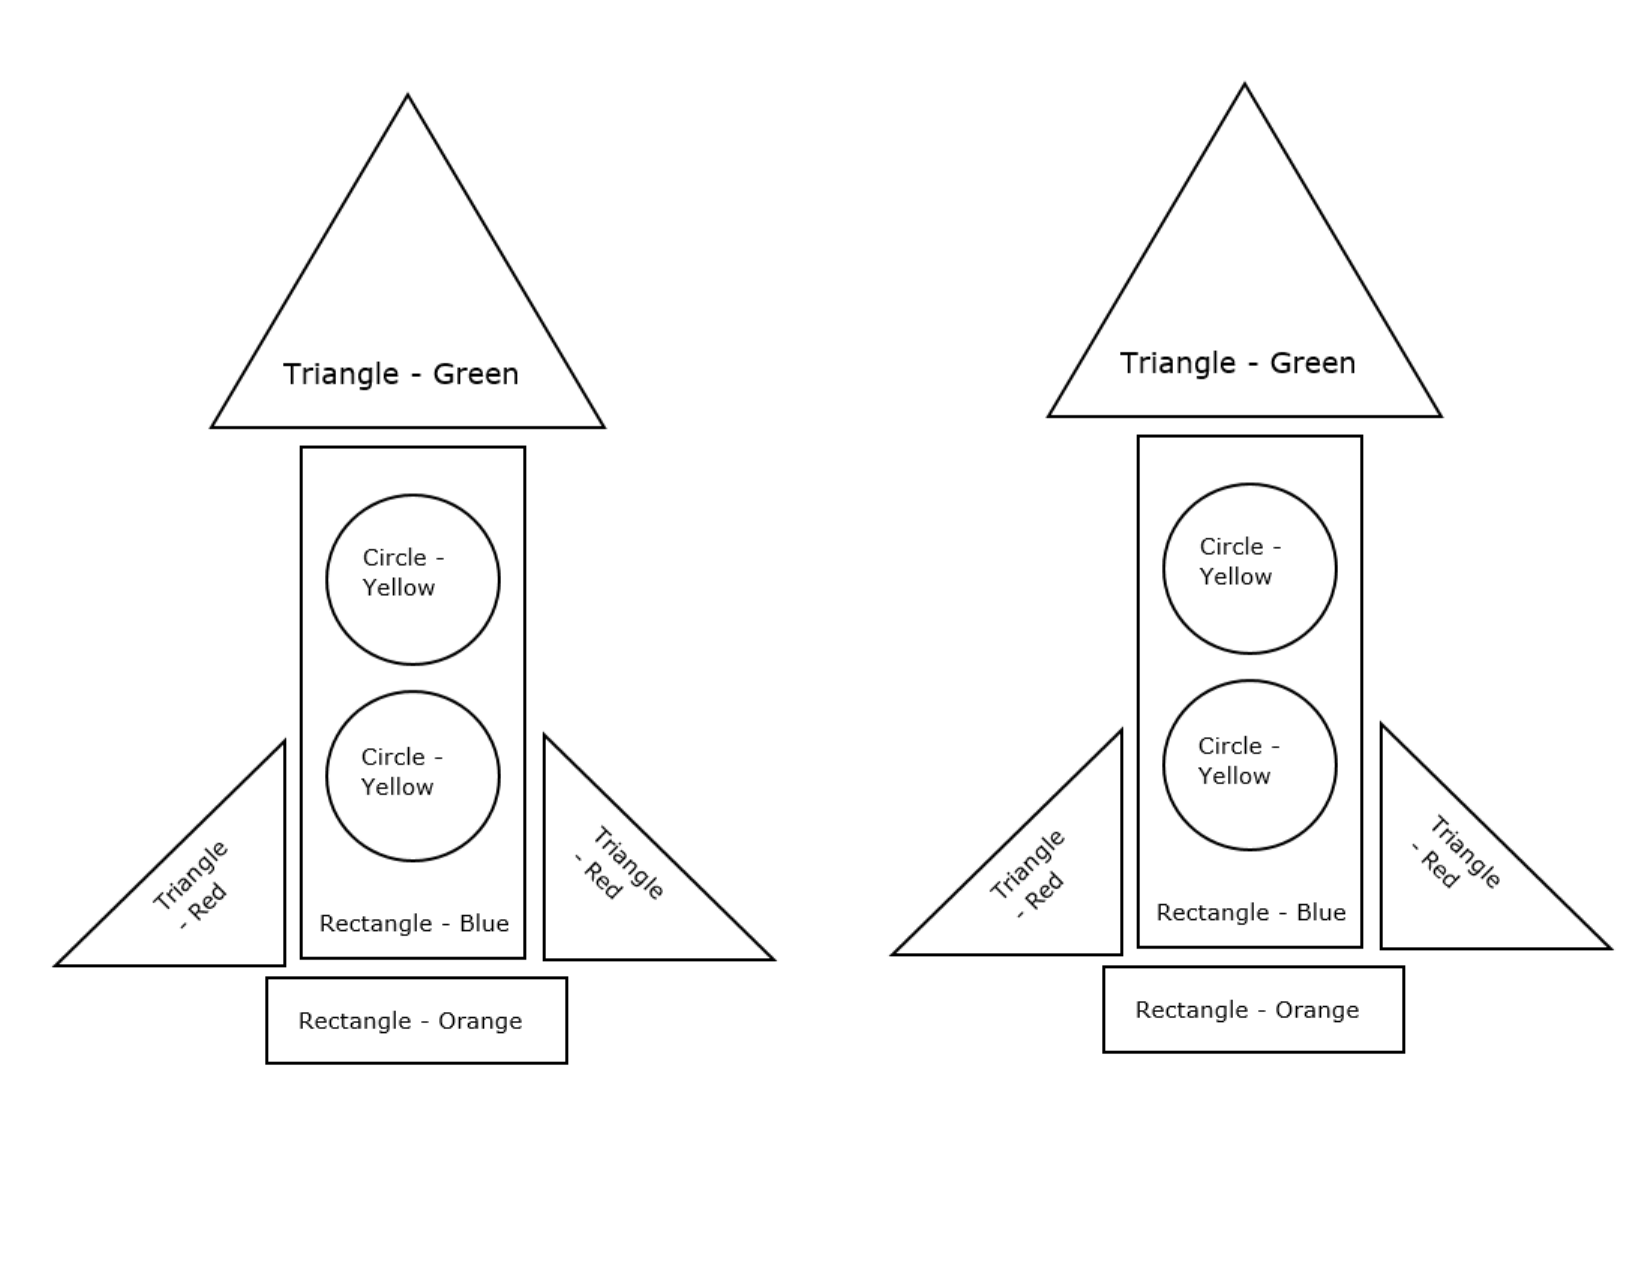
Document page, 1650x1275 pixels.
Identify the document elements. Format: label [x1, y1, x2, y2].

picture [840, 57, 1647, 1102]
picture [3, 68, 810, 1113]
